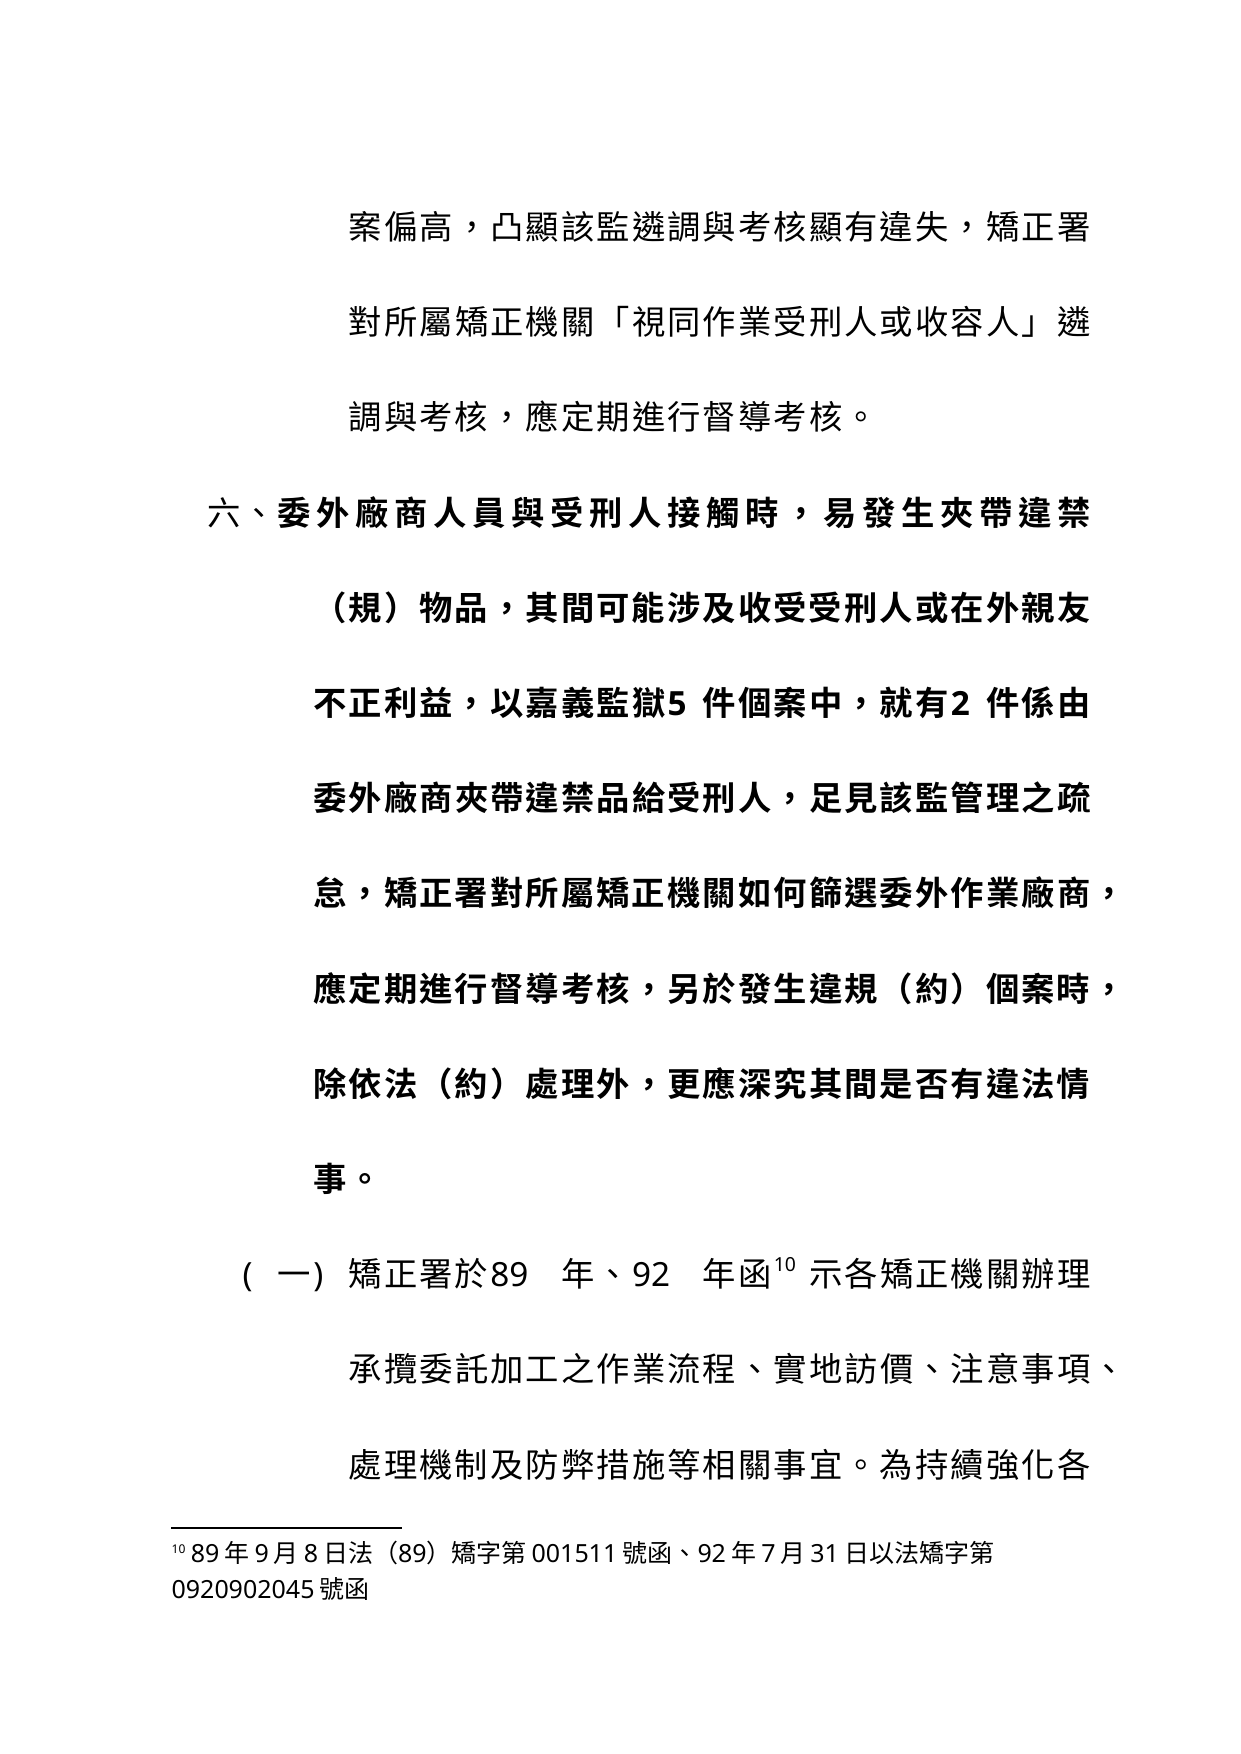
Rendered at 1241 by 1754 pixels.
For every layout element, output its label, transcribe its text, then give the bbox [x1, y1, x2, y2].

subtitle 委外廠商人員與受刑人接觸時，易發生夾帶違禁（規）物品，其間可能涉及收受受刑人或在外親友不正利益，以嘉義監獄5件個案中，就有2件係由委外廠商夾帶違禁品給受刑人，足見該監管理之疏怠，矯正署對所屬矯正機關如何篩選委外作業廠商，應定期進行督導考核，另於發生違規（約）個案時，除依法（約）處理外，更應深究其間是否有違法情事。 [207, 463, 1092, 1224]
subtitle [242, 1224, 1092, 1510]
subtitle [242, 177, 1092, 463]
